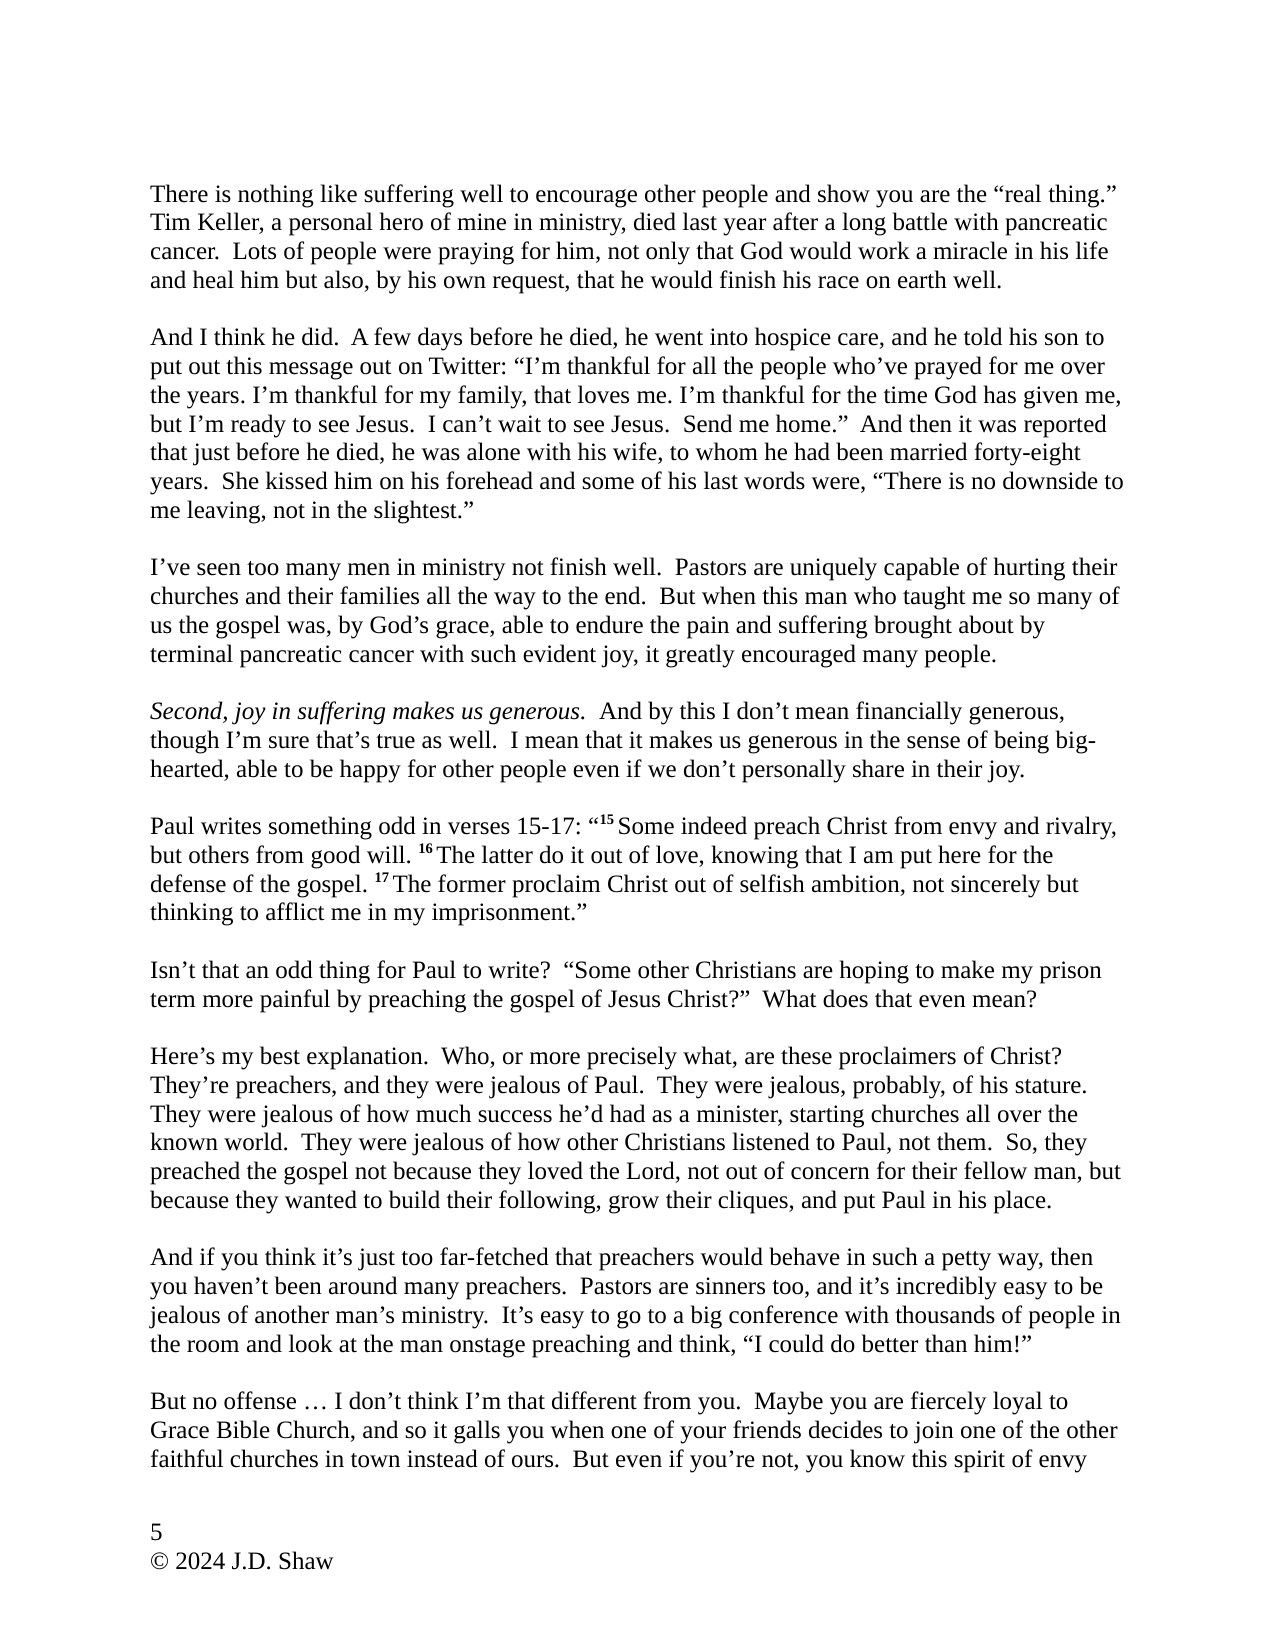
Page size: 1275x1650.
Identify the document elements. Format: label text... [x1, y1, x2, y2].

text Isn’t that an odd thing for Paul to write? “Some other Christians are hoping to make my prison term more painful by preaching the gospel of Jesus Christ?” What does that even mean? Here’s my best explanation. Who, or more precisely what, are these proclaimers of Christ? They’re preachers, and they were jealous of Paul. They were jealous, probably, of his stature. They were jealous of how much success he’d had as a minister, starting churches all over the known world. They were jealous of how other Christians listened to Paul, not them. So, they preached the gospel not because they loved the Lord, not out of concern for their fellow man, but because they wanted to build their following, grow their cliques, and put Paul in his place. [150, 955, 1125, 1214]
text There is nothing like suffering well to encourage other people and show you are the “real thing.” [150, 179, 1125, 207]
text And if you think it’s just too far-fetched that preachers would behave in such a petty way, then you haven’t been around many preachers. Pastors are sinners too, and it’s incredibly easy to be jealous of another man’s ministry. It’s easy to go to a big conference with thousands of people in the room and look at the man onstage preaching and think, “I could do better than him!” [150, 1242, 1125, 1357]
text I’ve seen too many men in ministry not finish well. Pastors are uniquely capable of hurting their churches and their families all the way to the end. But when this man who taught me so many of us the gospel was, by God’s grace, able to endure the pain and suffering brought about by terminal pancreatic cancer with such evident joy, it greatly encouraged many people. [150, 552, 1125, 667]
text Second, joy in suffering makes us generous. And by this I don’t mean financially generous, though I’m sure that’s true as well. I mean that it makes us generous in the sense of being big-hearted, able to be happy for other people even if we don’t personally share in their joy. [150, 696, 1125, 782]
text And I think he did. A few days before he died, he went into hospice care, and he told his son to put out this message out on Twitter: “I’m thankful for all the people who’ve prayed for me over the years. I’m thankful for my family, that loves me. I’m thankful for the time God has given me, but I’m ready to see Jesus. I can’t wait to see Jesus. Send me home.” And then it was reported that just before he died, he was alone with his wife, to whom he had been married forty-eight years. She kissed him on his forehead and some of his last words were, “There is no downside to me leaving, not in the slightest.” [150, 322, 1125, 524]
text Paul writes something odd in verses 15-17: “15 Some indeed preach Christ from envy and rivalry, but others from good will. 16 The latter do it out of love, knowing that I am put here for the defense of the gospel. 17 The former proclaim Christ out of selfish ambition, not sincerely but thinking to afflict me in my imprisonment.” [150, 811, 1125, 926]
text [150, 1386, 1125, 1472]
text Tim Keller, a personal hero of mine in ministry, died last year after a long battle with pancreatic cancer. Lots of people were praying for him, not only that God would work a miracle in his life and heal him but also, by his own request, that he would finish his race on earth well. [150, 207, 1125, 294]
